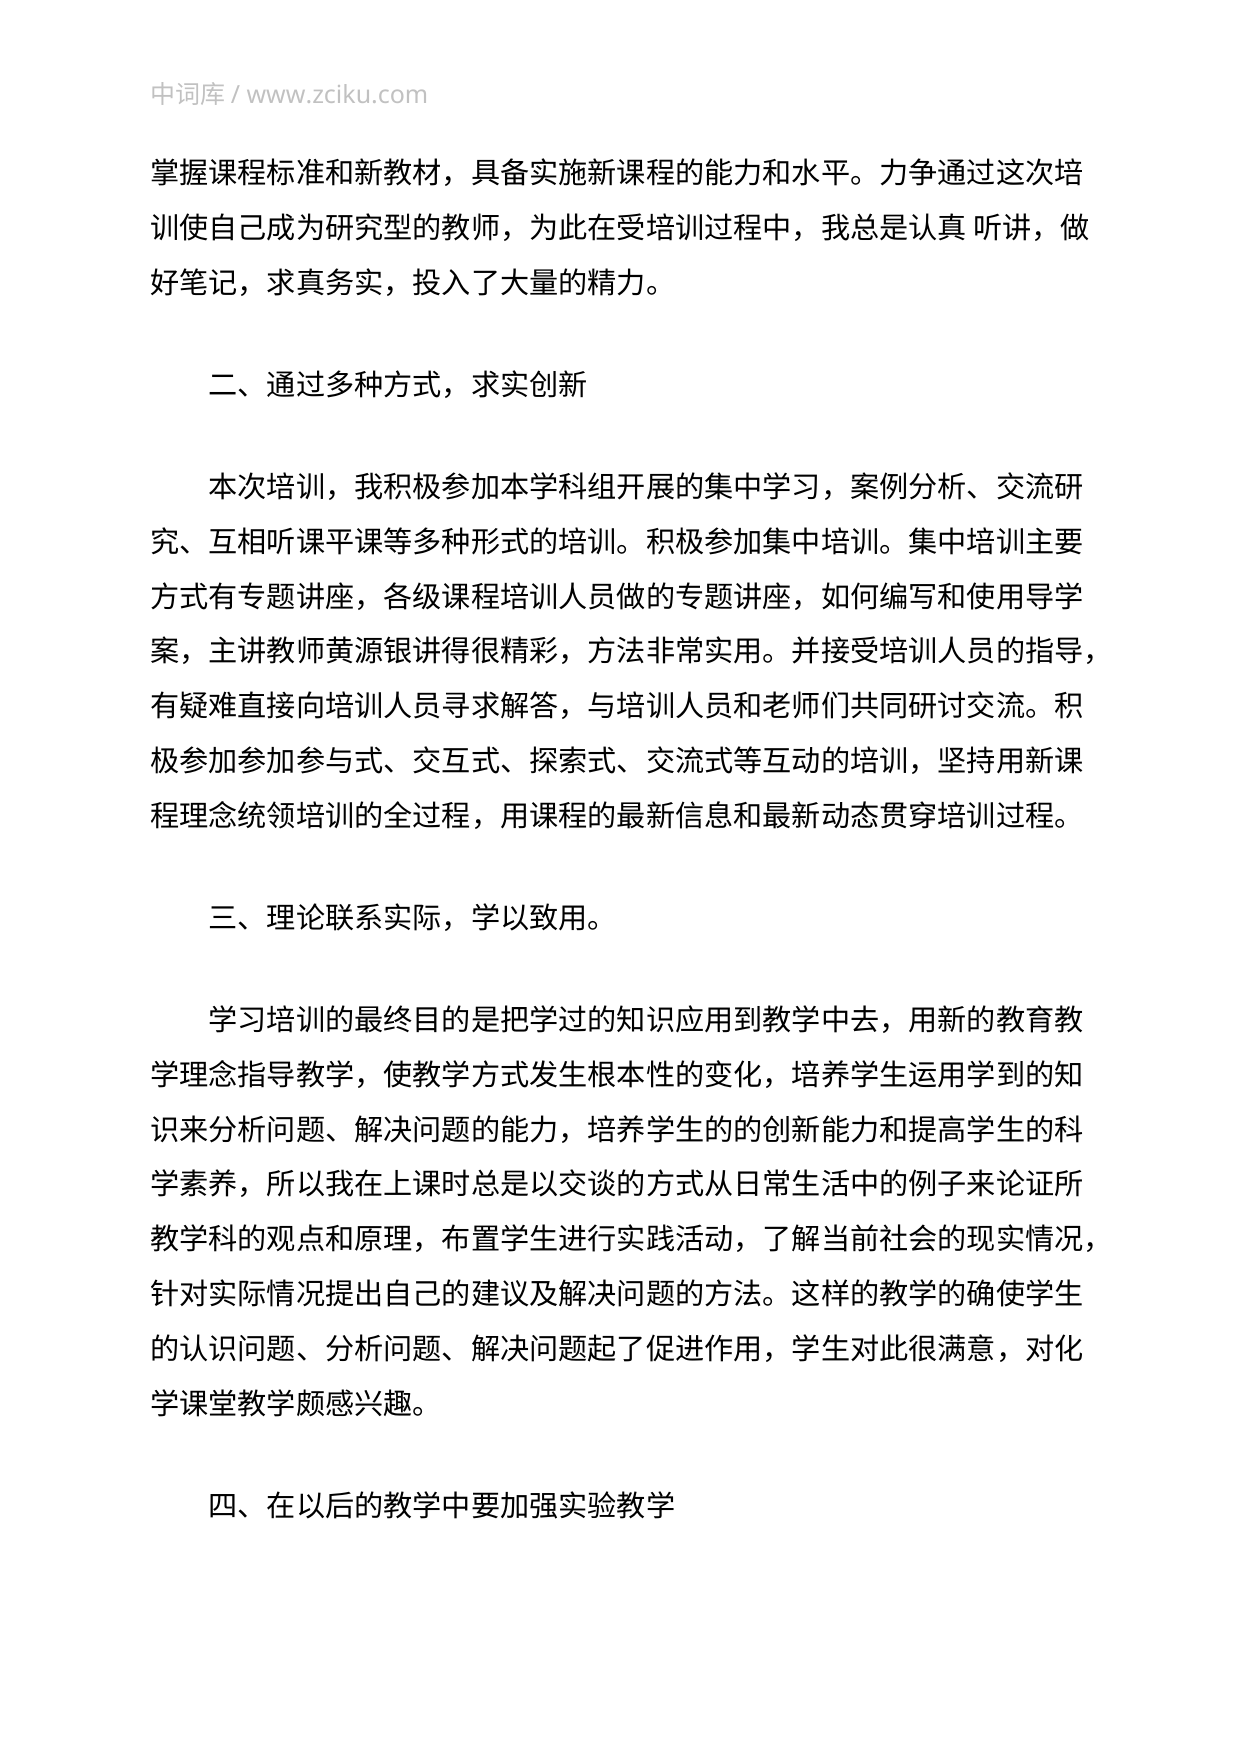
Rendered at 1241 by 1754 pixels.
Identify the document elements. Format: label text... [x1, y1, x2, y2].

text 三、理论联系实际，学以致用。 [150, 894, 1090, 937]
text 四、在以后的教学中要加强实验教学 [150, 1482, 1090, 1524]
text 本次培训，我积极参加本学科组开展的集中学习，案例分析、交流研究、互相听课平课等多种形式的培训。积极参加集中培训。集中培训主要方式有专题讲座，各级课程培训人员做的专题讲座，如何编写和使用导学案，主讲教师黄源银讲得很精彩，方法非常实用。并接受培训人员的指导，有疑难直接向培训人员寻求解答，与培训人员和老师们共同研讨交流。积极参加参加参与式、交互式、探索式、交流式等互动的培训，坚持用新课程理念统领培训的全过程，用课程的最新信息和最新动态贯穿培训过程。 [150, 463, 1090, 835]
text 二、通过多种方式，求实创新 [150, 362, 1090, 404]
text 学习培训的最终目的是把学过的知识应用到教学中去，用新的教育教学理念指导教学，使教学方式发生根本性的变化，培养学生运用学到的知识来分析问题、解决问题的能力，培养学生的的创新能力和提高学生的科学素养，所以我在上课时总是以交谈的方式从日常生活中的例子来论证所教学科的观点和原理，布置学生进行实践活动，了解当前社会的现实情况，针对实际情况提出自己的建议及解决问题的方法。这样的教学的确使学生的认识问题、分析问题、解决问题起了促进作用，学生对此很满意，对化学课堂教学颇感兴趣。 [150, 996, 1090, 1423]
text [150, 150, 1090, 302]
